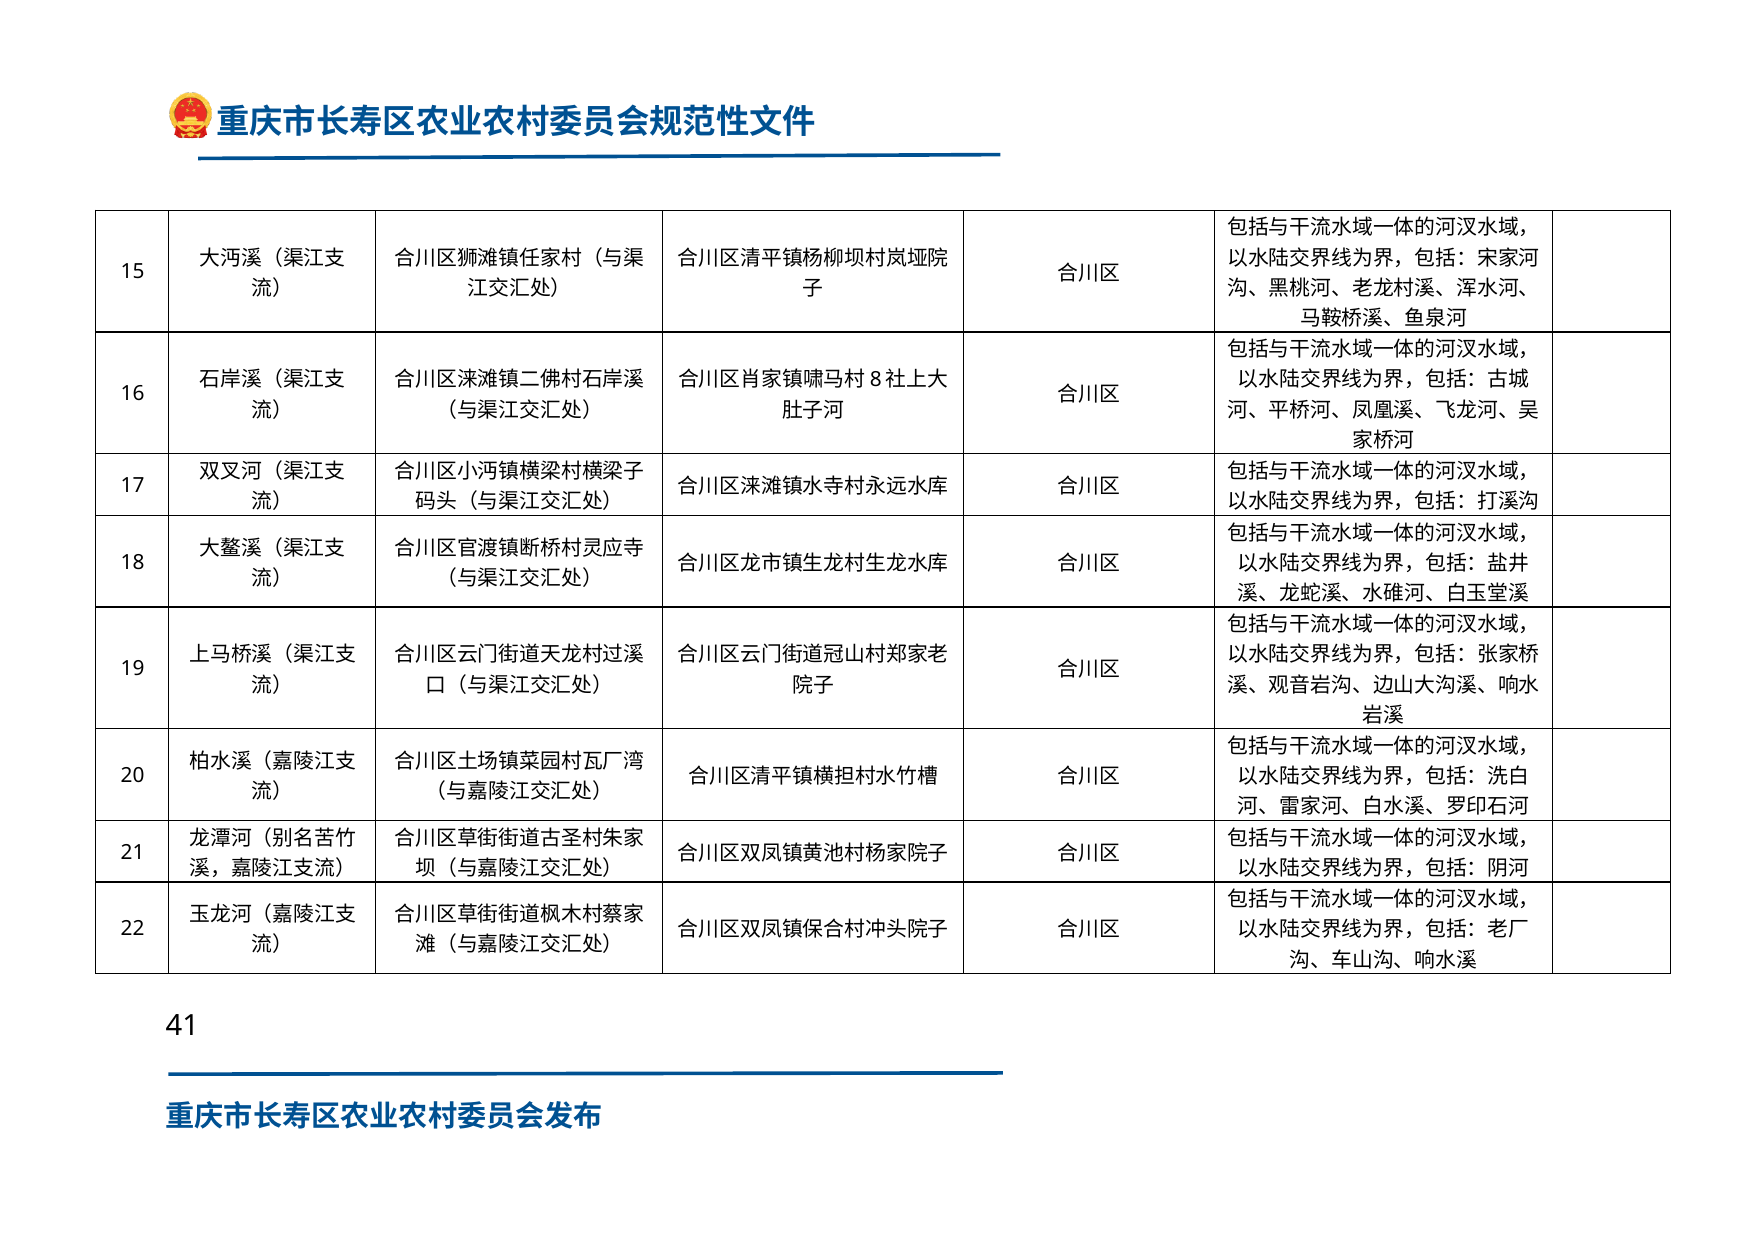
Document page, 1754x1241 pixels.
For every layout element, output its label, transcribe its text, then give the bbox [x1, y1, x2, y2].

table_cell 包括与干流水域一体的河汊水域，以水陆交界线为界，包括：打溪沟 [1215, 454, 1552, 515]
table_cell 合川区小沔镇横梁村横梁子码头（与渠江交汇处） [376, 454, 662, 515]
table_cell 合川区 [964, 454, 1214, 515]
table_cell 合川区清平镇横担村水竹槽 [663, 729, 963, 820]
table_cell 包括与干流水域一体的河汊水域，以水陆交界线为界，包括：洗白河、雷家河、白水溪、罗印石河 [1215, 729, 1552, 820]
table_cell [1553, 211, 1670, 331]
table_cell 合川区涞滩镇水寺村永远水库 [663, 454, 963, 515]
table_cell [1553, 821, 1670, 881]
table_cell 18 [96, 516, 168, 606]
table_cell [1553, 516, 1670, 606]
table_cell 合川区狮滩镇任家村（与渠江交汇处） [376, 211, 662, 331]
table_cell [1553, 333, 1670, 453]
table_cell 合川区 [964, 883, 1214, 973]
table_cell 20 [96, 729, 168, 820]
table_cell 合川区涞滩镇二佛村石岸溪（与渠江交汇处） [376, 333, 662, 453]
table_cell 15 [96, 211, 168, 331]
table_cell 合川区草街街道古圣村朱家坝（与嘉陵江交汇处） [376, 821, 662, 881]
table_cell 合川区 [964, 608, 1214, 728]
table_cell 包括与干流水域一体的河汊水域，以水陆交界线为界，包括：古城河、平桥河、凤凰溪、飞龙河、吴家桥河 [1215, 333, 1552, 453]
table_cell 合川区肖家镇啸马村8社上大肚子河 [663, 333, 963, 453]
table_cell 合川区 [964, 516, 1214, 606]
table_cell 包括与干流水域一体的河汊水域，以水陆交界线为界，包括：老厂沟、车山沟、响水溪 [1215, 883, 1552, 973]
table_cell 合川区双凤镇黄池村杨家院子 [663, 821, 963, 881]
table_cell [1553, 608, 1670, 728]
table_cell [1553, 883, 1670, 973]
table_cell 合川区 [964, 333, 1214, 453]
table_cell 大沔溪（渠江支流） [169, 211, 375, 331]
table_cell 合川区 [964, 729, 1214, 820]
table_cell 合川区清平镇杨柳坝村岚垭院子 [663, 211, 963, 331]
table_cell 合川区龙市镇生龙村生龙水库 [663, 516, 963, 606]
table_cell 合川区官渡镇断桥村灵应寺（与渠江交汇处） [376, 516, 662, 606]
table_cell 合川区云门街道冠山村郑家老院子 [663, 608, 963, 728]
table_cell 双叉河（渠江支流） [169, 454, 375, 515]
table_cell 包括与干流水域一体的河汊水域，以水陆交界线为界，包括：宋家河沟、黑桃河、老龙村溪、浑水河、马鞍桥溪、鱼泉河 [1215, 211, 1552, 331]
table_cell 合川区草街街道枫木村蔡家滩（与嘉陵江交汇处） [376, 883, 662, 973]
table_cell 玉龙河（嘉陵江支流） [169, 883, 375, 973]
table_cell 合川区云门街道天龙村过溪口（与渠江交汇处） [376, 608, 662, 728]
table_cell 大鳌溪（渠江支流） [169, 516, 375, 606]
table_cell 包括与干流水域一体的河汊水域，以水陆交界线为界，包括：盐井溪、龙蛇溪、水碓河、白玉堂溪 [1215, 516, 1552, 606]
table_cell 17 [96, 454, 168, 515]
table_cell 合川区 [964, 821, 1214, 881]
table_cell 柏水溪（嘉陵江支流） [169, 729, 375, 820]
table_cell 22 [96, 883, 168, 973]
table_cell 上马桥溪（渠江支流） [169, 608, 375, 728]
table_cell 16 [96, 333, 168, 453]
table_cell 19 [96, 608, 168, 728]
table_cell [1553, 454, 1670, 515]
table_cell 石岸溪（渠江支流） [169, 333, 375, 453]
table_cell 包括与干流水域一体的河汊水域，以水陆交界线为界，包括：张家桥溪、观音岩沟、边山大沟溪、响水岩溪 [1215, 608, 1552, 728]
table_cell 21 [96, 821, 168, 881]
picture [165, 90, 216, 142]
table_cell [1553, 729, 1670, 820]
table_cell 合川区双凤镇保合村冲头院子 [663, 883, 963, 973]
table_cell 合川区 [964, 211, 1214, 331]
table_cell 龙潭河（别名苦竹溪，嘉陵江支流） [169, 821, 375, 881]
table_cell 合川区土场镇菜园村瓦厂湾（与嘉陵江交汇处） [376, 729, 662, 820]
table_cell 包括与干流水域一体的河汊水域，以水陆交界线为界，包括：阴河 [1215, 821, 1552, 881]
